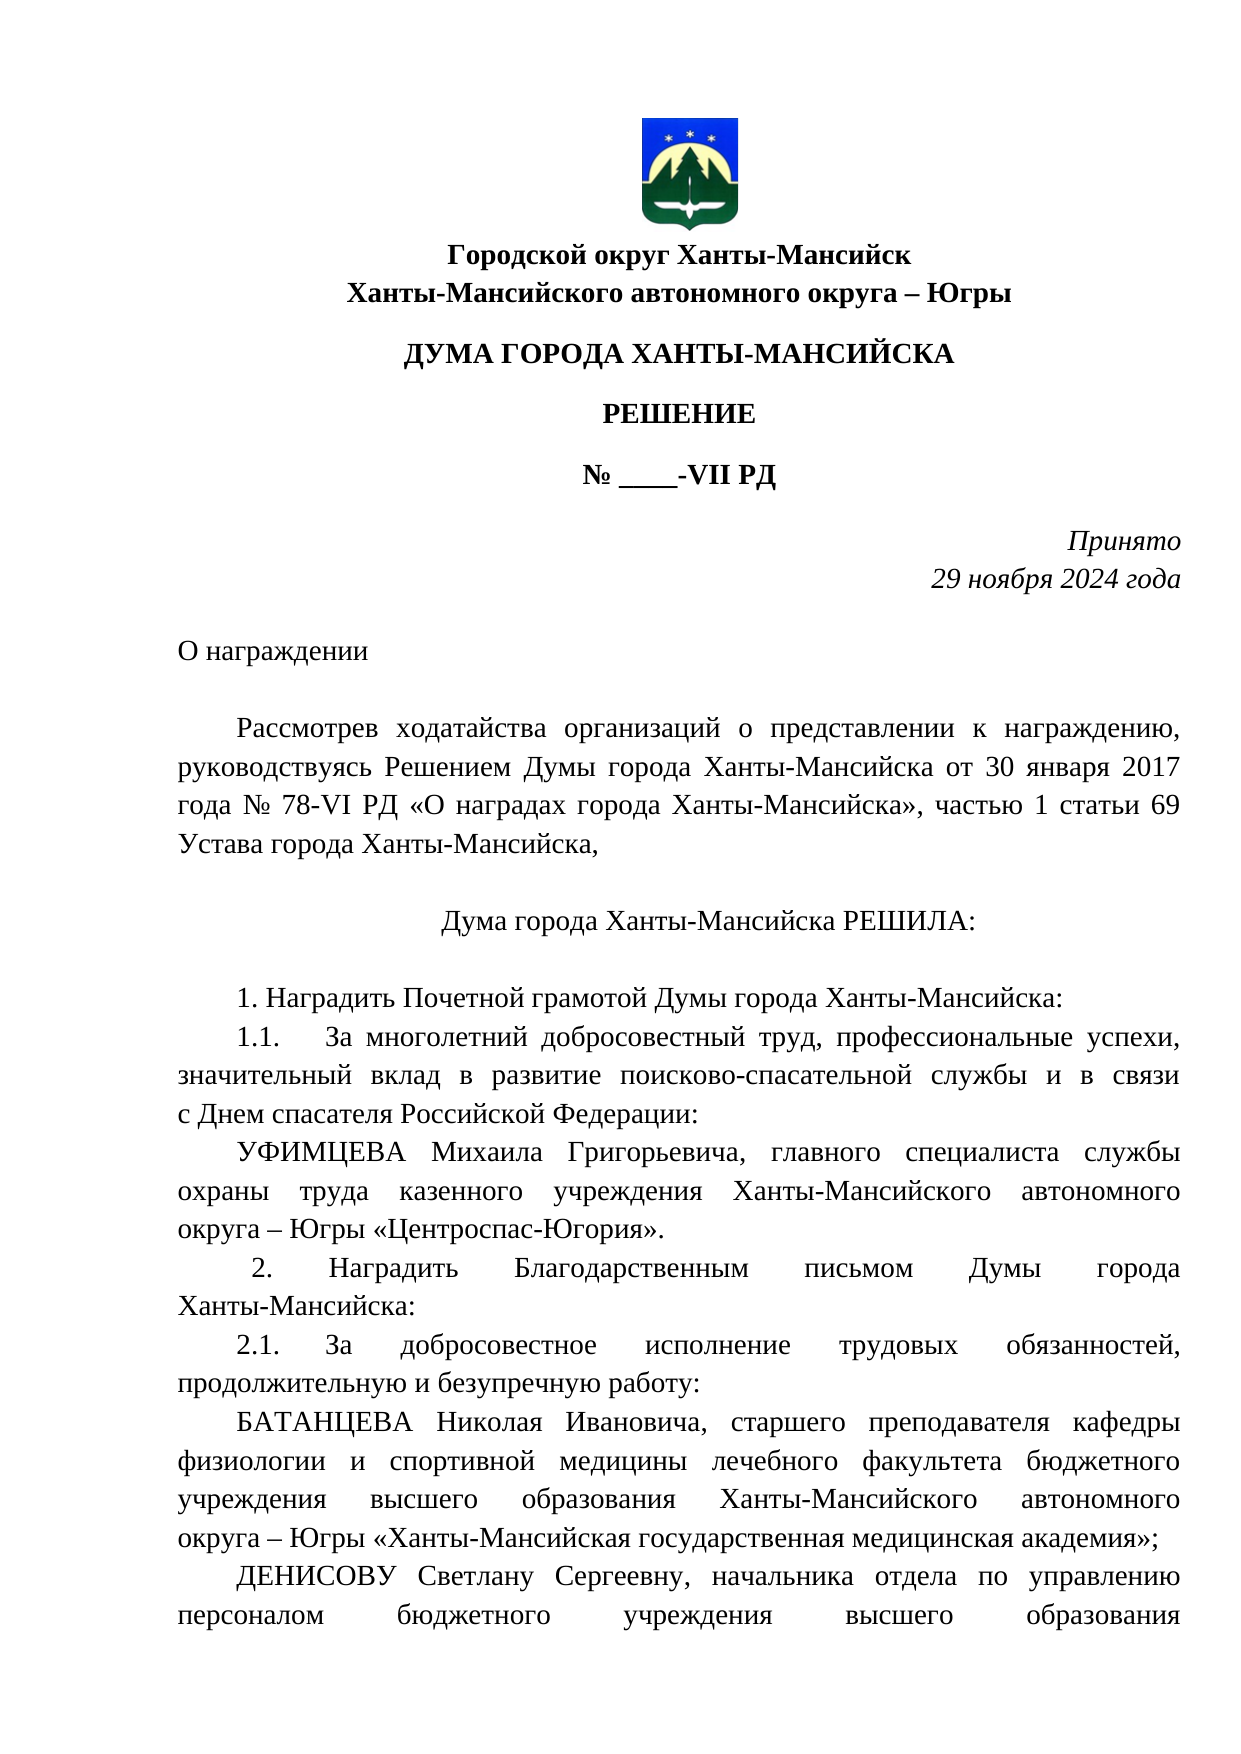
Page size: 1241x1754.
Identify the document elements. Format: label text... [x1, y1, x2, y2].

text ДУМА ГОРОДА ХАНТЫ-МАНСИЙСКА [177, 336, 1181, 369]
text Принято [177, 523, 1181, 557]
text Рассмотрев ходатайства организаций о представлении к награждению, руководствуясь Решением Думы города Ханты-Мансийска от 30 января 2017 года № 78-VI РД «О наградах города Ханты-Мансийска», частью 1 статьи 69 Устава города Ханты-Мансийска, [177, 710, 1181, 859]
picture [642, 118, 739, 232]
text 2. Наградить Благодарственным письмом Думы города Ханты-Мансийска: [177, 1250, 1181, 1322]
text Ханты-Мансийского автономного округа – Югры [177, 275, 1181, 309]
text батанцевА Николая Ивановича, старшего преподавателя кафедры физиологии и спортивной медицины лечебного факультета бюджетного учреждения высшего образования Ханты-Мансийского автономного округа – Югры «Ханты-Мансийская государственная медицинская академия»; [177, 1404, 1181, 1553]
text О награждении [177, 633, 1181, 667]
text 1.1. За многолетний добросовестный труд, профессиональные успехи, значительный вклад в развитие поисково-спасательной службы и в связи с Днем спасателя Российской Федерации: [177, 1019, 1181, 1129]
text РЕШЕНИЕ [177, 396, 1181, 430]
text Городской округ Ханты-Мансийск [177, 237, 1181, 270]
text уфимцевА Михаила Григорьевича, главного специалиста службы охраны труда казенного учреждения Ханты-Мансийского автономного округа – Югры «Центроспас-Югория». [177, 1134, 1181, 1245]
text 2.1. За добросовестное исполнение трудовых обязанностей, продолжительную и безупречную работу: [177, 1327, 1181, 1399]
text 1. Наградить Почетной грамотой Думы города Ханты-Мансийска: [177, 980, 1181, 1014]
text № ____-VII РД [177, 457, 1181, 491]
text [177, 1558, 1181, 1630]
text 29 ноября 2024 года [177, 562, 1181, 595]
text Дума города Ханты-Мансийска РЕШИЛА: [177, 903, 1181, 937]
